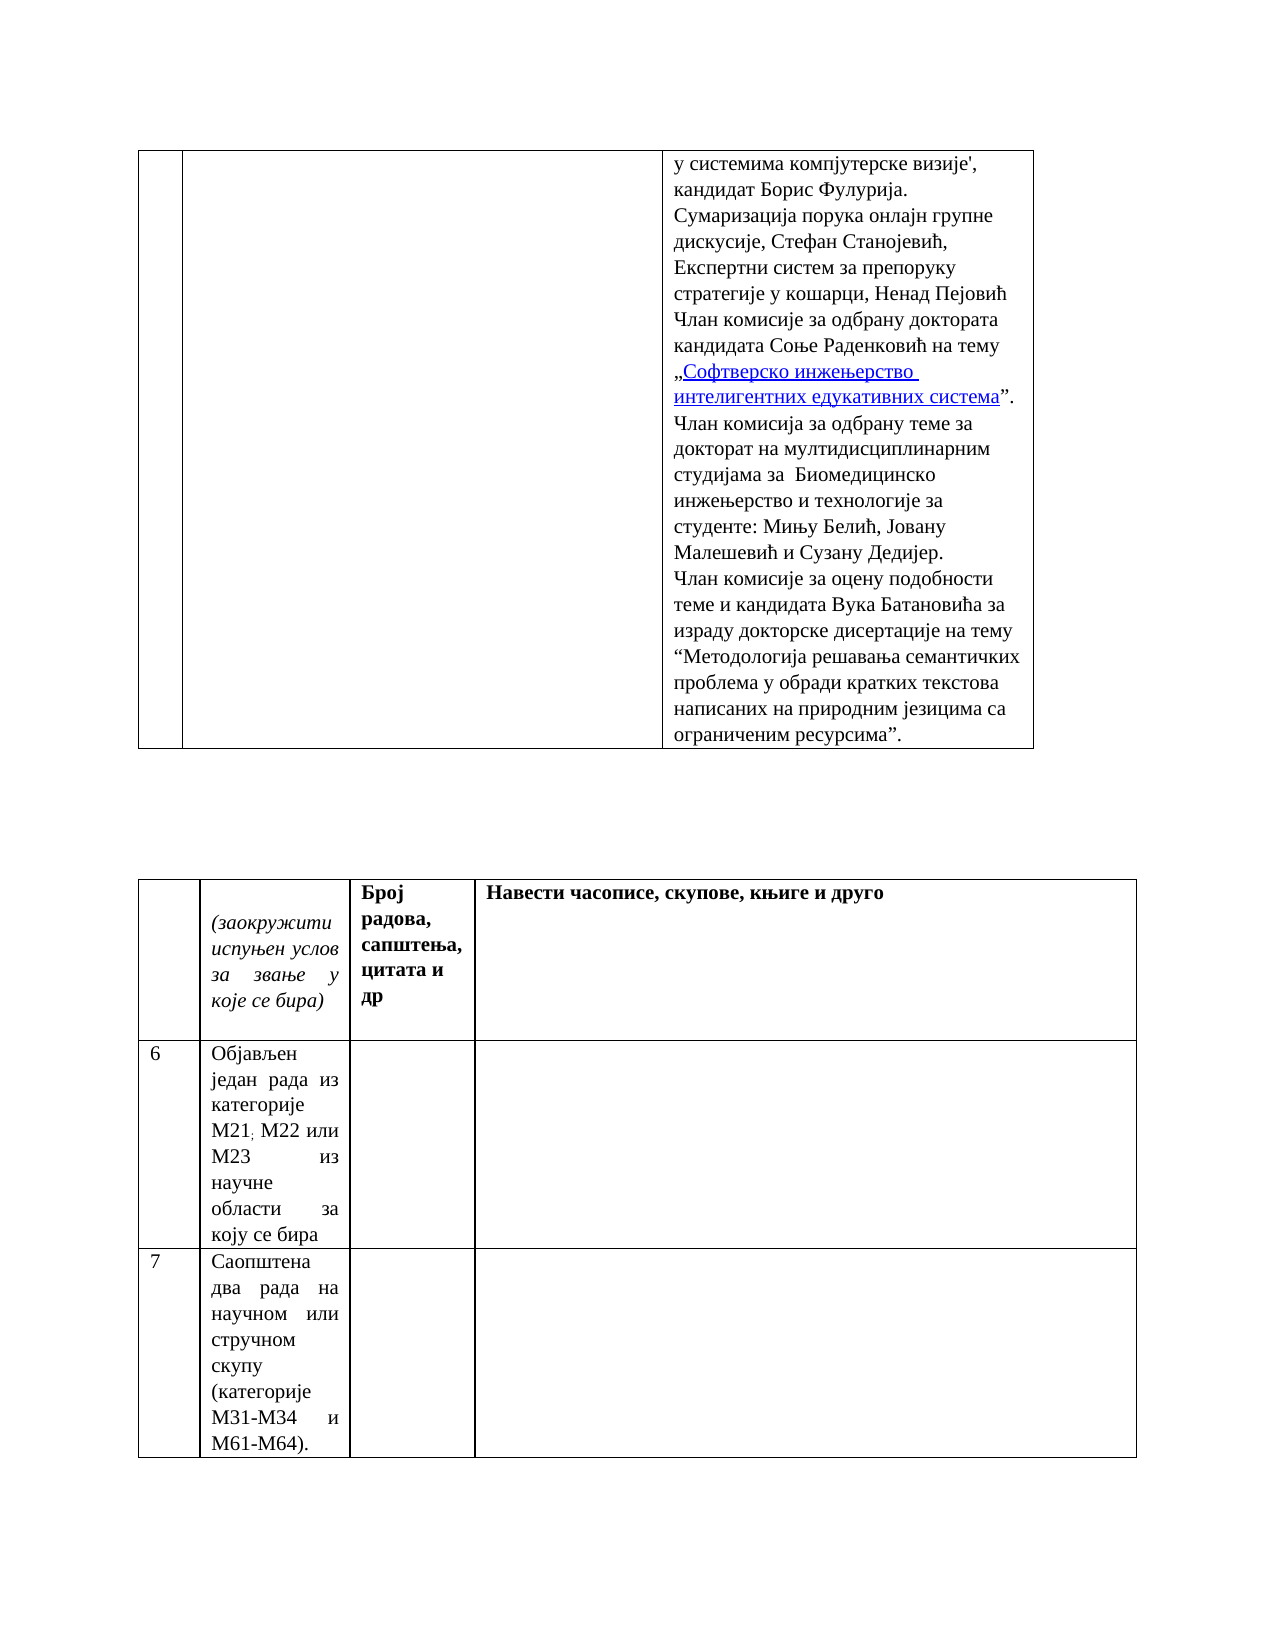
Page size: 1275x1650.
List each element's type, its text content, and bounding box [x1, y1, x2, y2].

table_header Навести часописе, скупове, књиге и друго [476, 880, 1136, 1039]
table_cell Објављен један рада из категорије М21; М22 или М23 из научне области за коју се бира [201, 1041, 349, 1248]
table_cell [351, 1249, 474, 1457]
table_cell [663, 151, 1033, 748]
table_cell Саопштена два рада на научном или стручном скупу (категорије М31-М34 и М61-М64). [201, 1249, 349, 1457]
table_cell 7 [139, 1249, 199, 1457]
table_header Број радова, сапштења, цитата и др [351, 880, 474, 1039]
table_cell 6 [139, 1041, 199, 1248]
table_header (заокружити испуњен услов за звање у које се бира) [201, 880, 349, 1039]
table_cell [183, 151, 662, 748]
table_header [139, 880, 199, 1039]
table_cell [351, 1041, 474, 1248]
table_cell [476, 1041, 1136, 1248]
table_cell 5 [139, 151, 182, 748]
table_cell [476, 1249, 1136, 1457]
